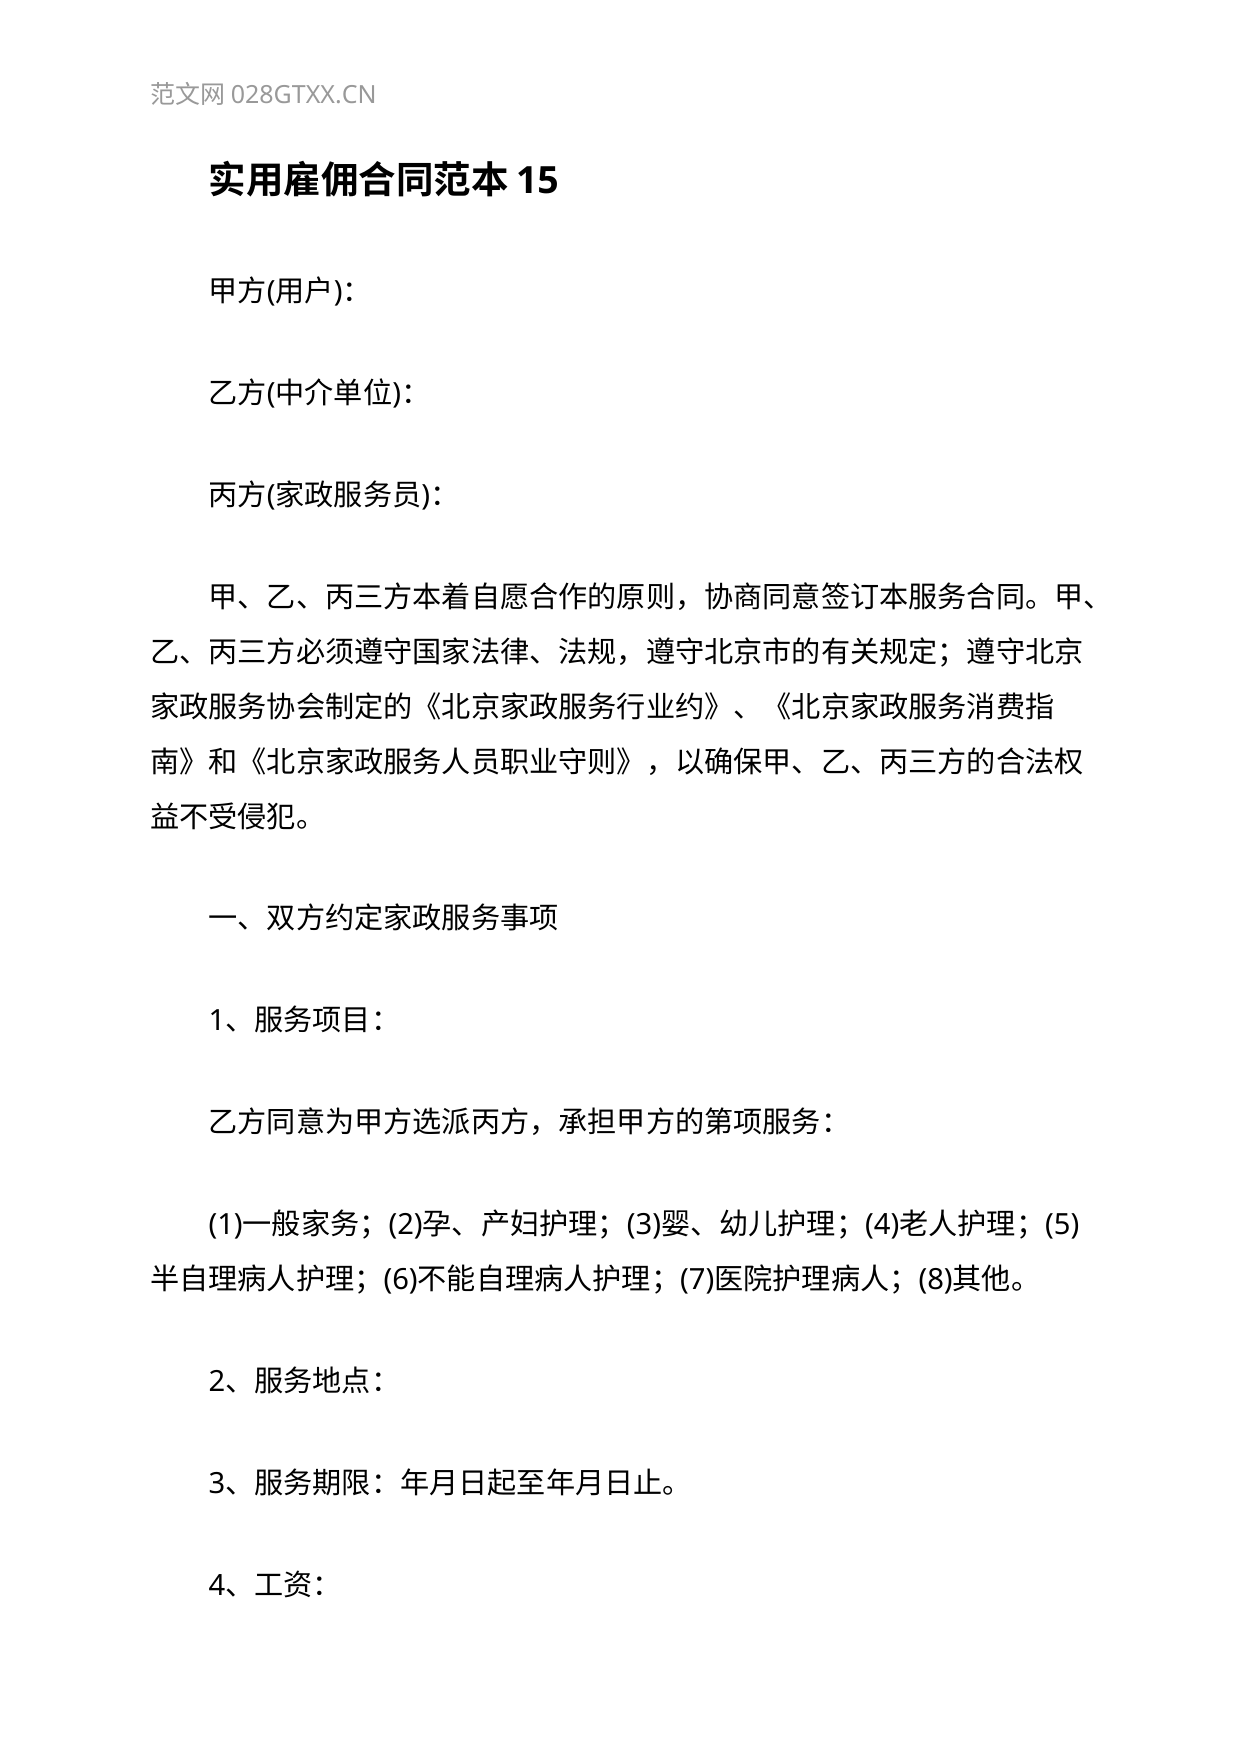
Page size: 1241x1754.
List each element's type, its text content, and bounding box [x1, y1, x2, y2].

text 乙方(中介单位)： [150, 369, 1090, 412]
text (1)一般家务；(2)孕、产妇护理；(3)婴、幼儿护理；(4)老人护理；(5)半自理病人护理；(6)不能自理病人护理；(7)医院护理病人；(8)其他。 [150, 1200, 1090, 1298]
text 甲方(用户)： [150, 268, 1090, 310]
text 一、双方约定家政服务事项 [150, 895, 1090, 937]
text 2、服务地点： [150, 1357, 1090, 1400]
text 丙方(家政服务员)： [150, 472, 1090, 514]
text 乙方同意为甲方选派丙方，承担甲方的第项服务： [150, 1099, 1090, 1141]
text 实用雇佣合同范本15 [150, 150, 1090, 204]
text 1、服务项目： [150, 997, 1090, 1039]
text 4、工资： [150, 1561, 1090, 1604]
text 3、服务期限：年月日起至年月日止。 [150, 1459, 1090, 1502]
text 甲、乙、丙三方本着自愿合作的原则，协商同意签订本服务合同。甲、乙、丙三方必须遵守国家法律、法规，遵守北京市的有关规定；遵守北京家政服务协会制定的《北京家政服务行业约》、《北京家政服务消费指南》和《北京家政服务人员职业守则》，以确保甲、乙、丙三方的合法权益不受侵犯。 [150, 573, 1090, 835]
